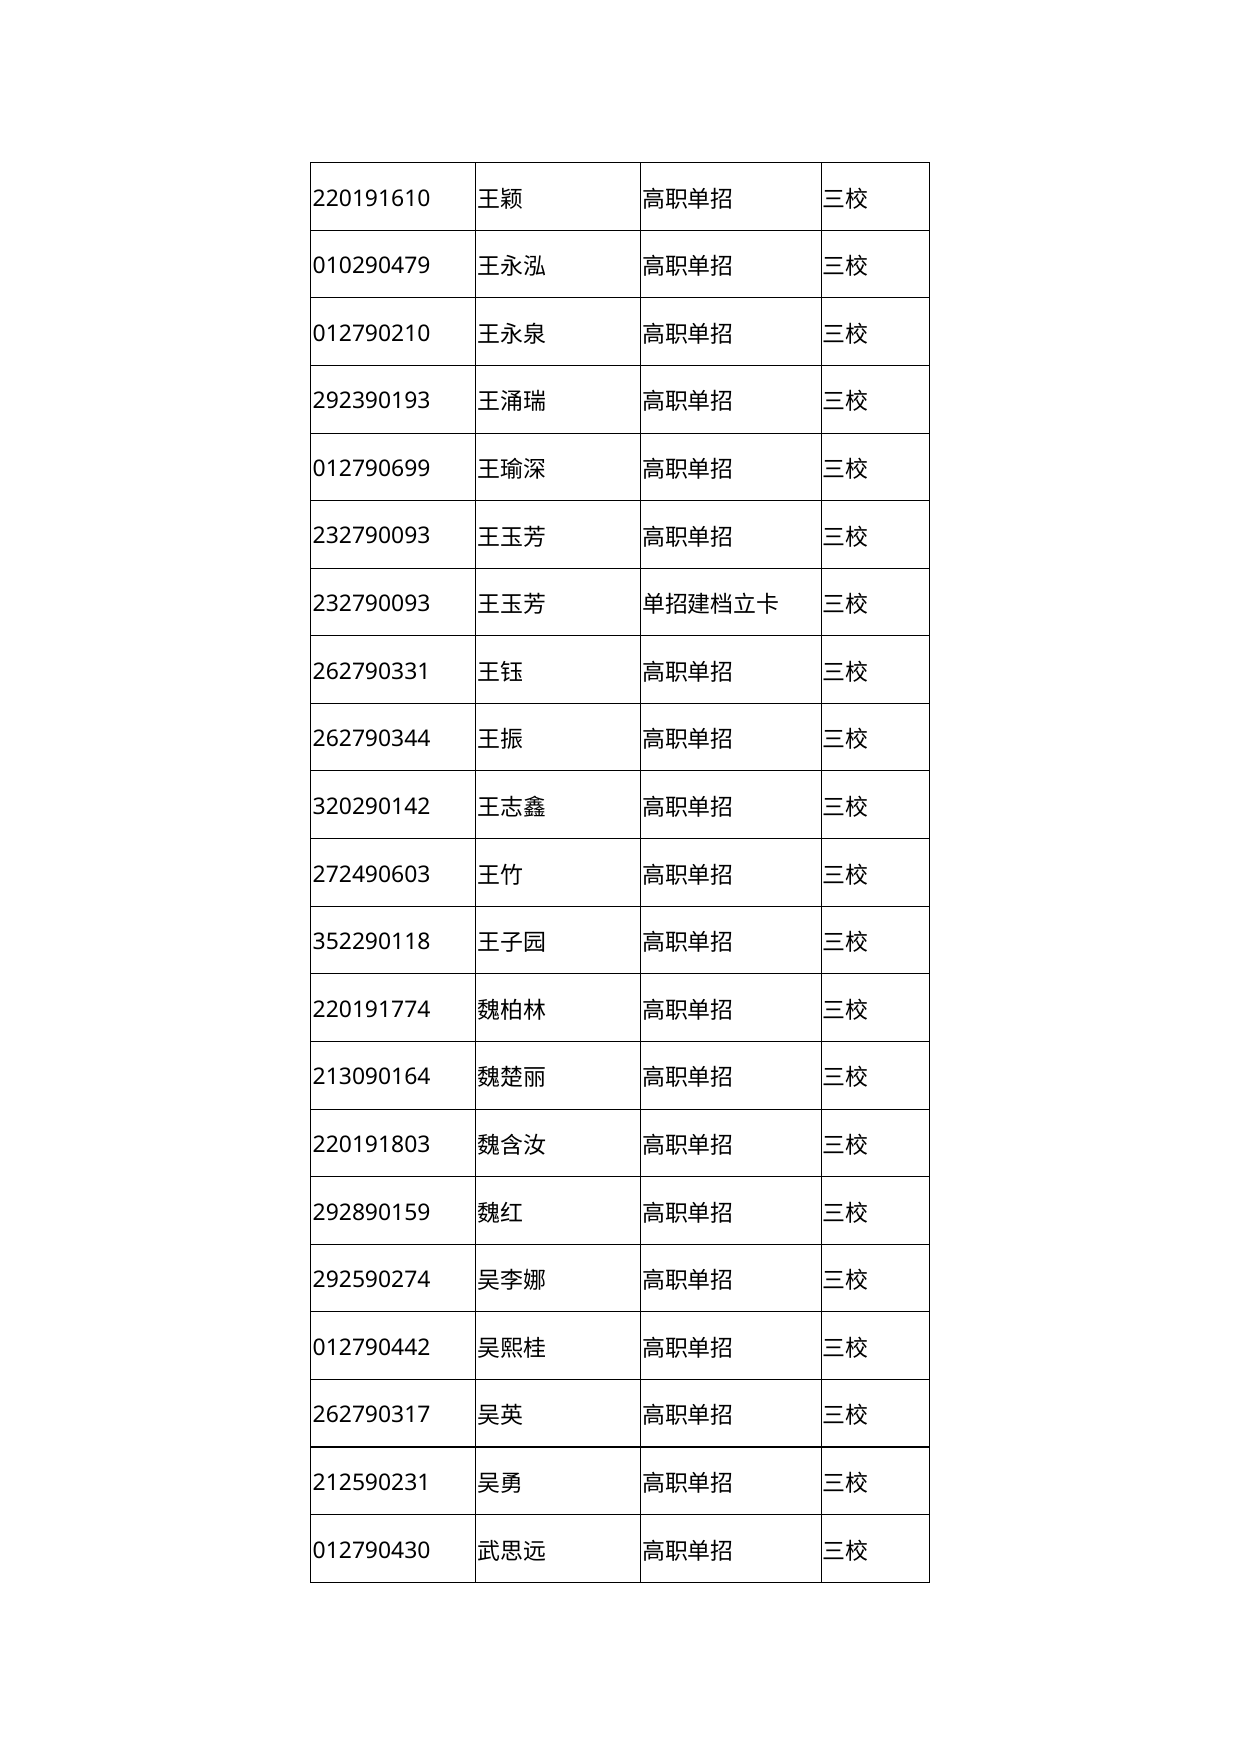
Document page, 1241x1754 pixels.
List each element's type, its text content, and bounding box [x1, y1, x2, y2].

table_cell 王玉芳 [476, 501, 640, 568]
table_cell 292890159 [311, 1177, 475, 1244]
table_cell 三校 [822, 501, 929, 568]
table_cell 三校 [822, 907, 929, 973]
table_cell 220191610 [311, 163, 475, 229]
table_cell 高职单招 [641, 839, 821, 906]
table_cell 三校 [822, 1042, 929, 1108]
table_cell 高职单招 [641, 1245, 821, 1311]
table_cell 高职单招 [641, 1177, 821, 1244]
table_cell 魏含汝 [476, 1110, 640, 1176]
table_cell 王永泓 [476, 231, 640, 297]
table_cell 三校 [822, 771, 929, 838]
table_cell 高职单招 [641, 636, 821, 703]
table_cell 012790430 [311, 1515, 475, 1582]
table_cell 232790093 [311, 501, 475, 568]
table_cell 王涌瑞 [476, 366, 640, 432]
table_cell 高职单招 [641, 771, 821, 838]
table_cell 王钰 [476, 636, 640, 703]
table_cell 220191774 [311, 974, 475, 1041]
table_cell 吴熙桂 [476, 1312, 640, 1379]
table_cell 王瑜深 [476, 434, 640, 500]
table_cell 高职单招 [641, 366, 821, 432]
table_cell 232790093 [311, 569, 475, 635]
table_cell 320290142 [311, 771, 475, 838]
table_cell 三校 [822, 1312, 929, 1379]
table_cell 352290118 [311, 907, 475, 973]
table_cell 272490603 [311, 839, 475, 906]
table_cell 213090164 [311, 1042, 475, 1108]
table_cell 高职单招 [641, 501, 821, 568]
table_cell 王永泉 [476, 298, 640, 365]
table_cell 三校 [822, 1448, 929, 1514]
table_cell 高职单招 [641, 163, 821, 229]
table_cell 012790699 [311, 434, 475, 500]
table_cell 高职单招 [641, 974, 821, 1041]
table_cell 王振 [476, 704, 640, 770]
table_cell 高职单招 [641, 1515, 821, 1582]
table_cell 王子园 [476, 907, 640, 973]
table_cell 魏楚丽 [476, 1042, 640, 1108]
table_cell 三校 [822, 163, 929, 229]
table_cell 三校 [822, 366, 929, 432]
table_cell 高职单招 [641, 1042, 821, 1108]
table_cell 吴李娜 [476, 1245, 640, 1311]
table_cell 三校 [822, 704, 929, 770]
table_cell 012790442 [311, 1312, 475, 1379]
table_cell 高职单招 [641, 231, 821, 297]
table_cell 王竹 [476, 839, 640, 906]
table_cell 高职单招 [641, 1380, 821, 1446]
table_cell 三校 [822, 569, 929, 635]
table_cell 魏柏林 [476, 974, 640, 1041]
table_cell 三校 [822, 636, 929, 703]
table_cell 三校 [822, 1380, 929, 1446]
table_cell 三校 [822, 1177, 929, 1244]
table_cell 高职单招 [641, 434, 821, 500]
table_cell 三校 [822, 1245, 929, 1311]
table_cell 王玉芳 [476, 569, 640, 635]
table_cell 高职单招 [641, 1448, 821, 1514]
table_cell 高职单招 [641, 704, 821, 770]
table_cell 012790210 [311, 298, 475, 365]
table_cell 吴英 [476, 1380, 640, 1446]
table_cell 魏红 [476, 1177, 640, 1244]
table_cell 高职单招 [641, 1312, 821, 1379]
table_cell 212590231 [311, 1448, 475, 1514]
table_cell 高职单招 [641, 298, 821, 365]
table_cell 王颖 [476, 163, 640, 229]
table_cell 三校 [822, 974, 929, 1041]
table_cell 三校 [822, 298, 929, 365]
table_cell 262790317 [311, 1380, 475, 1446]
table_cell 010290479 [311, 231, 475, 297]
table_cell 三校 [822, 1515, 929, 1582]
table_cell 三校 [822, 1110, 929, 1176]
table_cell 三校 [822, 434, 929, 500]
table_cell 292590274 [311, 1245, 475, 1311]
table_cell 吴勇 [476, 1448, 640, 1514]
table_cell 高职单招 [641, 907, 821, 973]
table_cell 292390193 [311, 366, 475, 432]
table_cell 三校 [822, 231, 929, 297]
table_cell 王志鑫 [476, 771, 640, 838]
table_cell 220191803 [311, 1110, 475, 1176]
table_cell 武思远 [476, 1515, 640, 1582]
table_cell 262790344 [311, 704, 475, 770]
table_cell 单招建档立卡 [641, 569, 821, 635]
table_cell 262790331 [311, 636, 475, 703]
table_cell 三校 [822, 839, 929, 906]
table_cell 高职单招 [641, 1110, 821, 1176]
